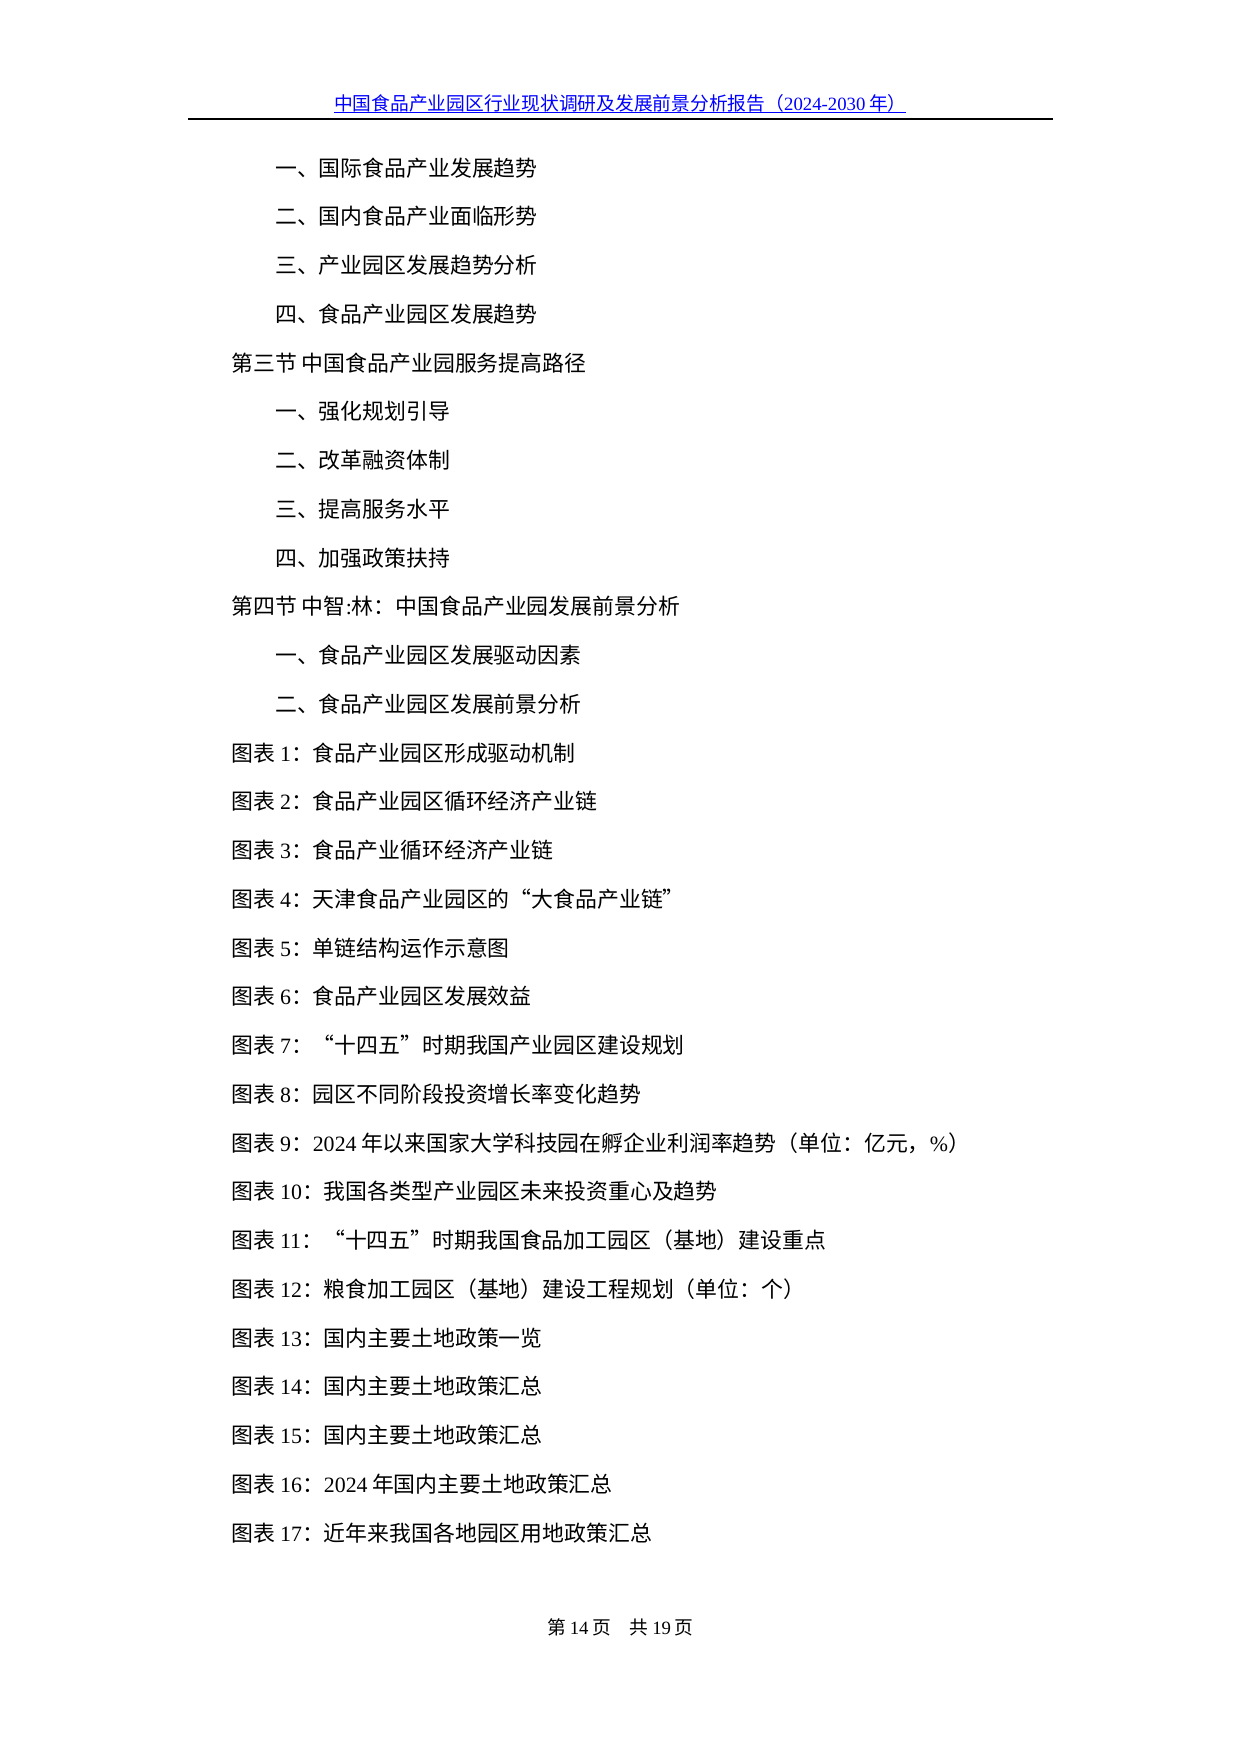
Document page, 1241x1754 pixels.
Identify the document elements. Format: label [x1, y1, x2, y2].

text [187, 150, 1053, 1548]
